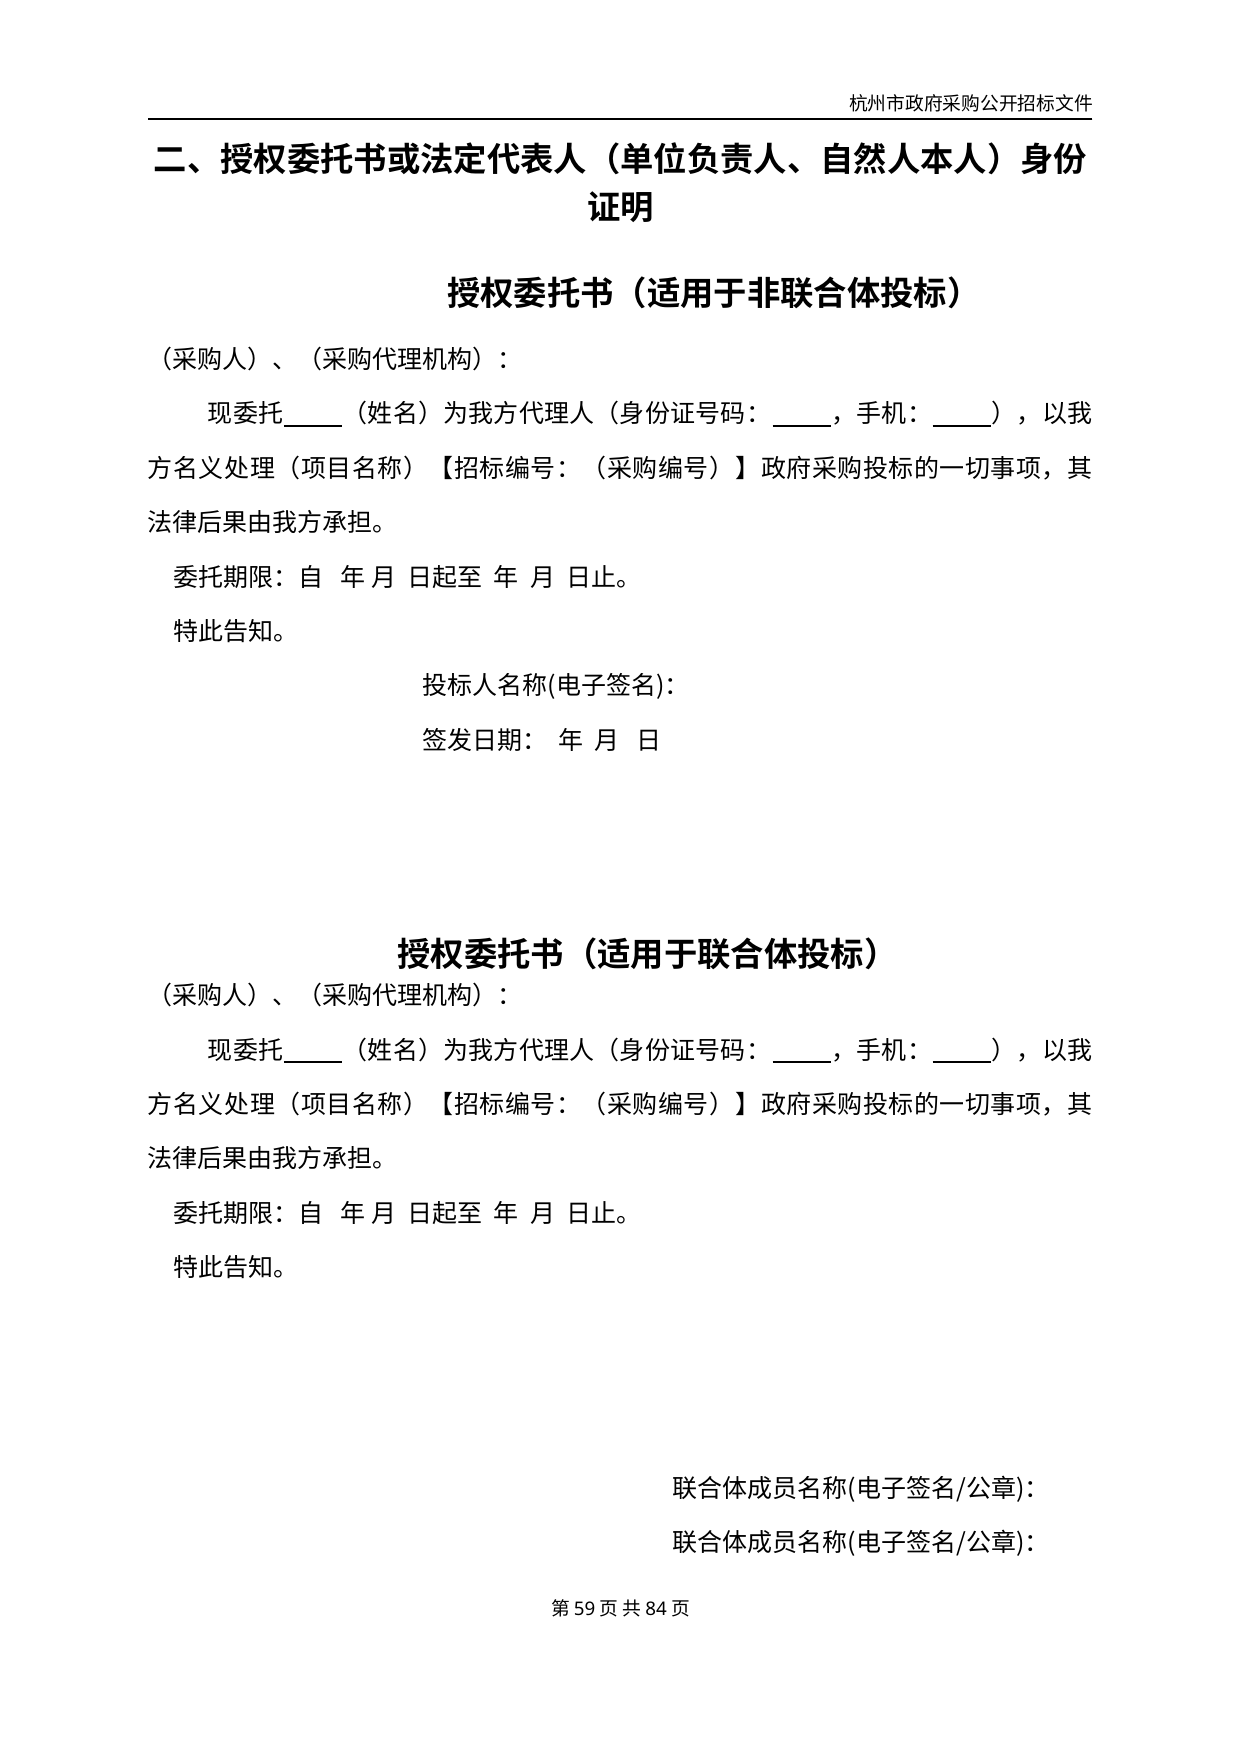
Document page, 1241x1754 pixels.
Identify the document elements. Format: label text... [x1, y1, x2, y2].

text 现委托 （姓名）为我方代理人（身份证号码： ，手机： ），以我方名义处理（项目名称）【招标编号：（采购编号）】政府采购投标的一切事项，其法律后果由我方承担。 [148, 1030, 1092, 1175]
text 投标人名称(电子签名)： [148, 666, 1092, 702]
text 委托期限：自 年 月 日起至 年 月 日止。 [148, 1193, 1092, 1229]
text 联合体成员名称(电子签名/公章)： [148, 1468, 1092, 1504]
text 特此告知。 [148, 1248, 1092, 1284]
text 授权委托书（适用于联合体投标） [148, 928, 1092, 976]
text （采购人）、（采购代理机构）： [148, 976, 1092, 1012]
text 特此告知。 [148, 611, 1092, 648]
text （采购人）、（采购代理机构）： [148, 339, 1092, 376]
text 签发日期： 年 月 日 [148, 720, 1092, 756]
text 委托期限：自 年 月 日起至 年 月 日止。 [148, 557, 1092, 593]
text 授权委托书（适用于非联合体投标） [148, 267, 1092, 315]
text 联合体成员名称(电子签名/公章)： [148, 1522, 1092, 1559]
text 二、授权委托书或法定代表人（单位负责人、自然人本人）身份证明 [148, 133, 1092, 229]
text 现委托 （姓名）为我方代理人（身份证号码： ，手机： ），以我方名义处理（项目名称）【招标编号：（采购编号）】政府采购投标的一切事项，其法律后果由我方承担。 [148, 394, 1092, 539]
